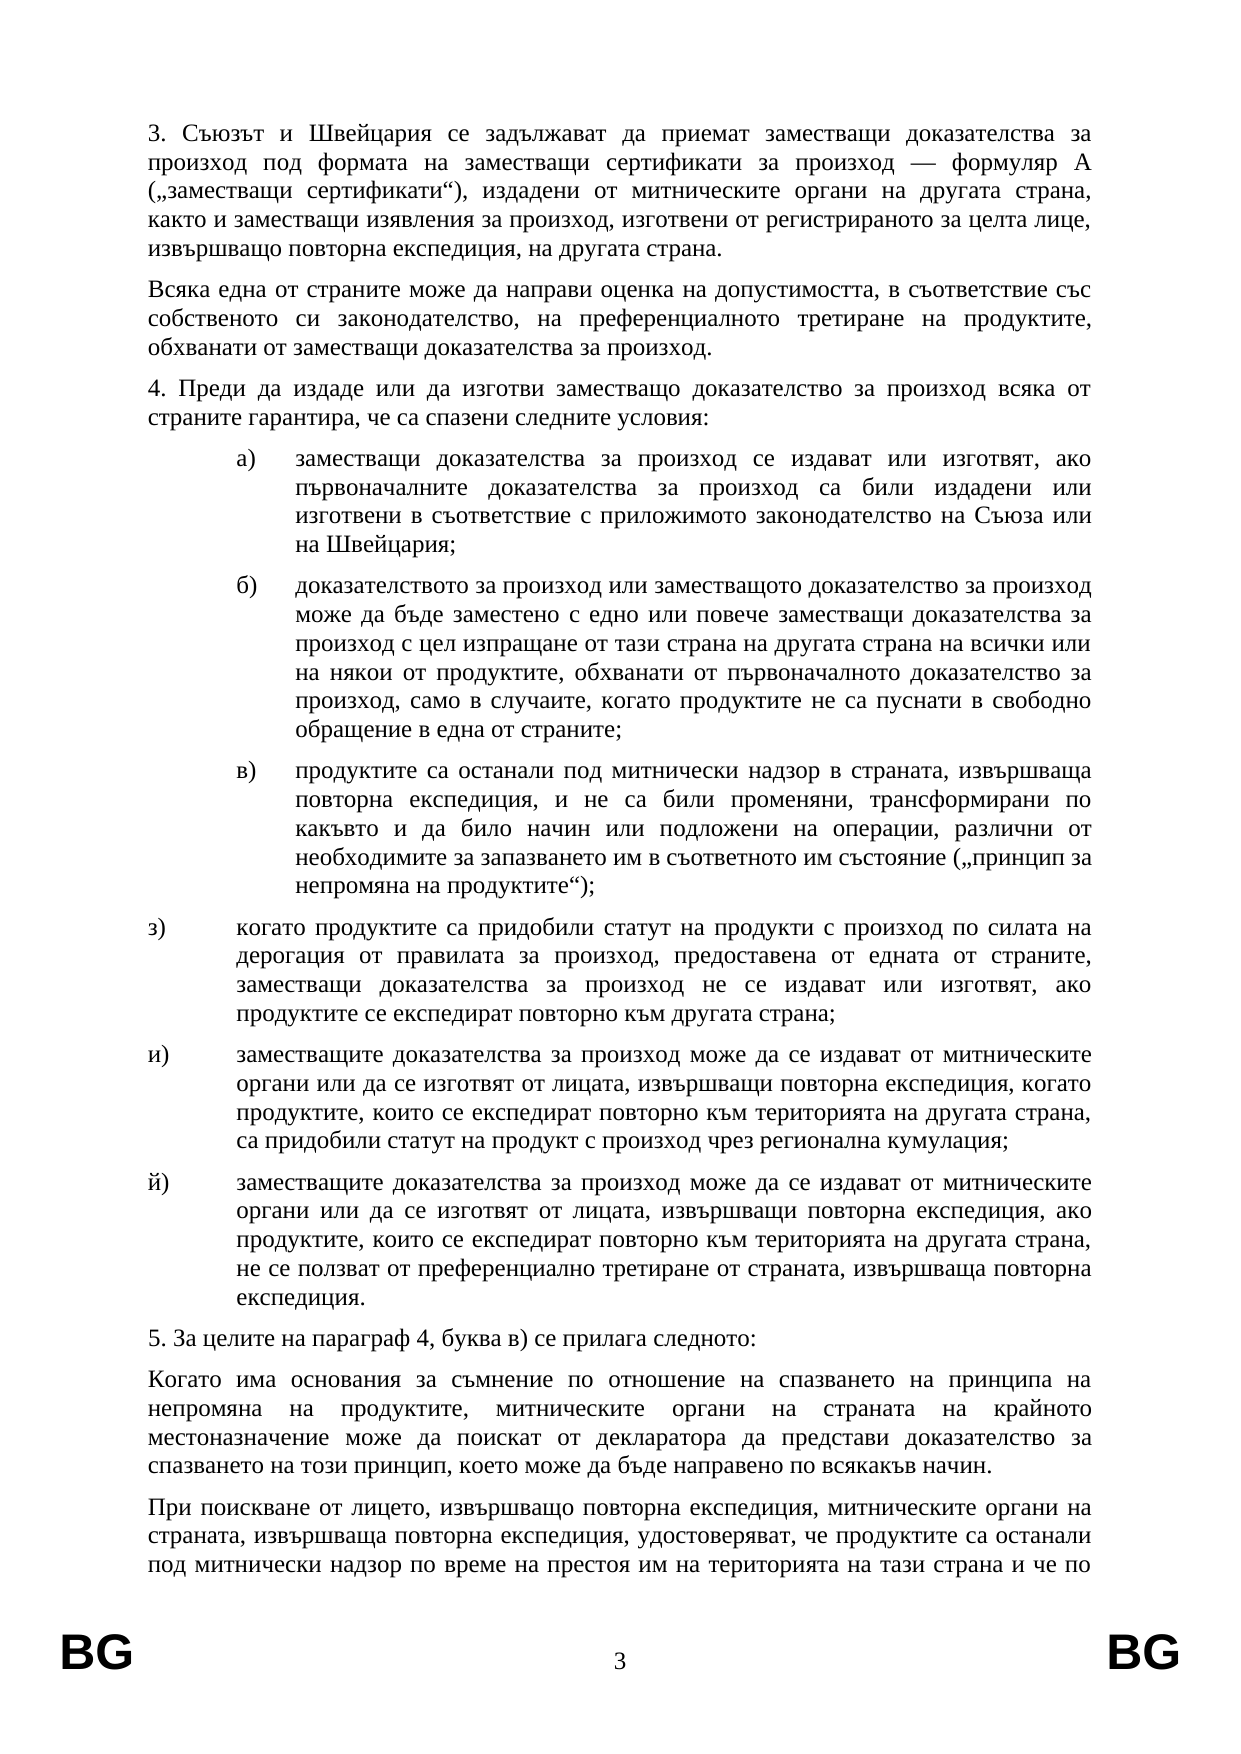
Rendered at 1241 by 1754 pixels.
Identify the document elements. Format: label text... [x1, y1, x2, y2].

text 5. За целите на параграф 4, буква в) се прилага следното: [148, 1323, 1093, 1352]
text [148, 1492, 1093, 1578]
text и) заместващите доказателства за произход може да се издават от митническите органи или да се изготвят от лицата, извършващи повторна експедиция, когато продуктите, които се експедират повторно към територията на другата страна, са придобили статут на продукт с произход чрез регионална кумулация; [148, 1039, 1093, 1154]
text Всяка една от страните може да направи оценка на допустимостта, в съответствие със собственото си законодателство, на преференциалното третиране на продуктите, обхванати от заместващи доказателства за произход. [148, 274, 1093, 361]
text б) доказателството за произход или заместващото доказателство за произход може да бъде заместено с едно или повече заместващи доказателства за произход с цел изпращане от тази страна на другата страна на всички или на някои от продуктите, обхванати от първоначалното доказателство за произход, само в случаите, когато продуктите не са пуснати в свободно обращение в една от страните; [236, 571, 1093, 743]
text й) заместващите доказателства за произход може да се издават от митническите органи или да се изготвят от лицата, извършващи повторна експедиция, ако продуктите, които се експедират повторно към територията на другата страна, не се ползват от преференциално третиране от страната, извършваща повторна експедиция. [148, 1167, 1093, 1311]
text Когато има основания за съмнение по отношение на спазването на принципа на непромяна на продуктите, митническите органи на страната на крайното местоназначение може да поискат от декларатора да представи доказателство за спазването на този принцип, което може да бъде направено по всякакъв начин. [148, 1364, 1093, 1479]
text в) продуктите са останали под митнически надзор в страната, извършваща повторна експедиция, и не са били променяни, трансформирани по какъвто и да било начин или подложени на операции, различни от необходимите за запазването им в съответното им състояние („принцип за непромяна на продуктите“); [236, 756, 1093, 899]
text а) заместващи доказателства за произход се издават или изготвят, ако първоначалните доказателства за произход са били издадени или изготвени в съответствие с приложимото законодателство на Съюза или на Швейцария; [236, 443, 1093, 558]
text 3. Съюзът и Швейцария се задължават да приемат заместващи доказателства за произход под формата на заместващи сертификати за произход — формуляр А („заместващи сертификати“), издадени от митническите органи на другата страна, както и заместващи изявления за произход, изготвени от регистрираното за целта лице, извършващо повторна експедиция, на другата страна. [148, 118, 1093, 262]
text з) когато продуктите са придобили статут на продукти с произход по силата на дерогация от правилата за произход, предоставена от едната от страните, заместващи доказателства за произход не се издават или изготвят, ако продуктите се експедират повторно към другата страна; [148, 912, 1093, 1027]
text 4. Преди да издаде или да изготви заместващо доказателство за произход всяка от страните гарантира, че са спазени следните условия: [148, 373, 1093, 431]
